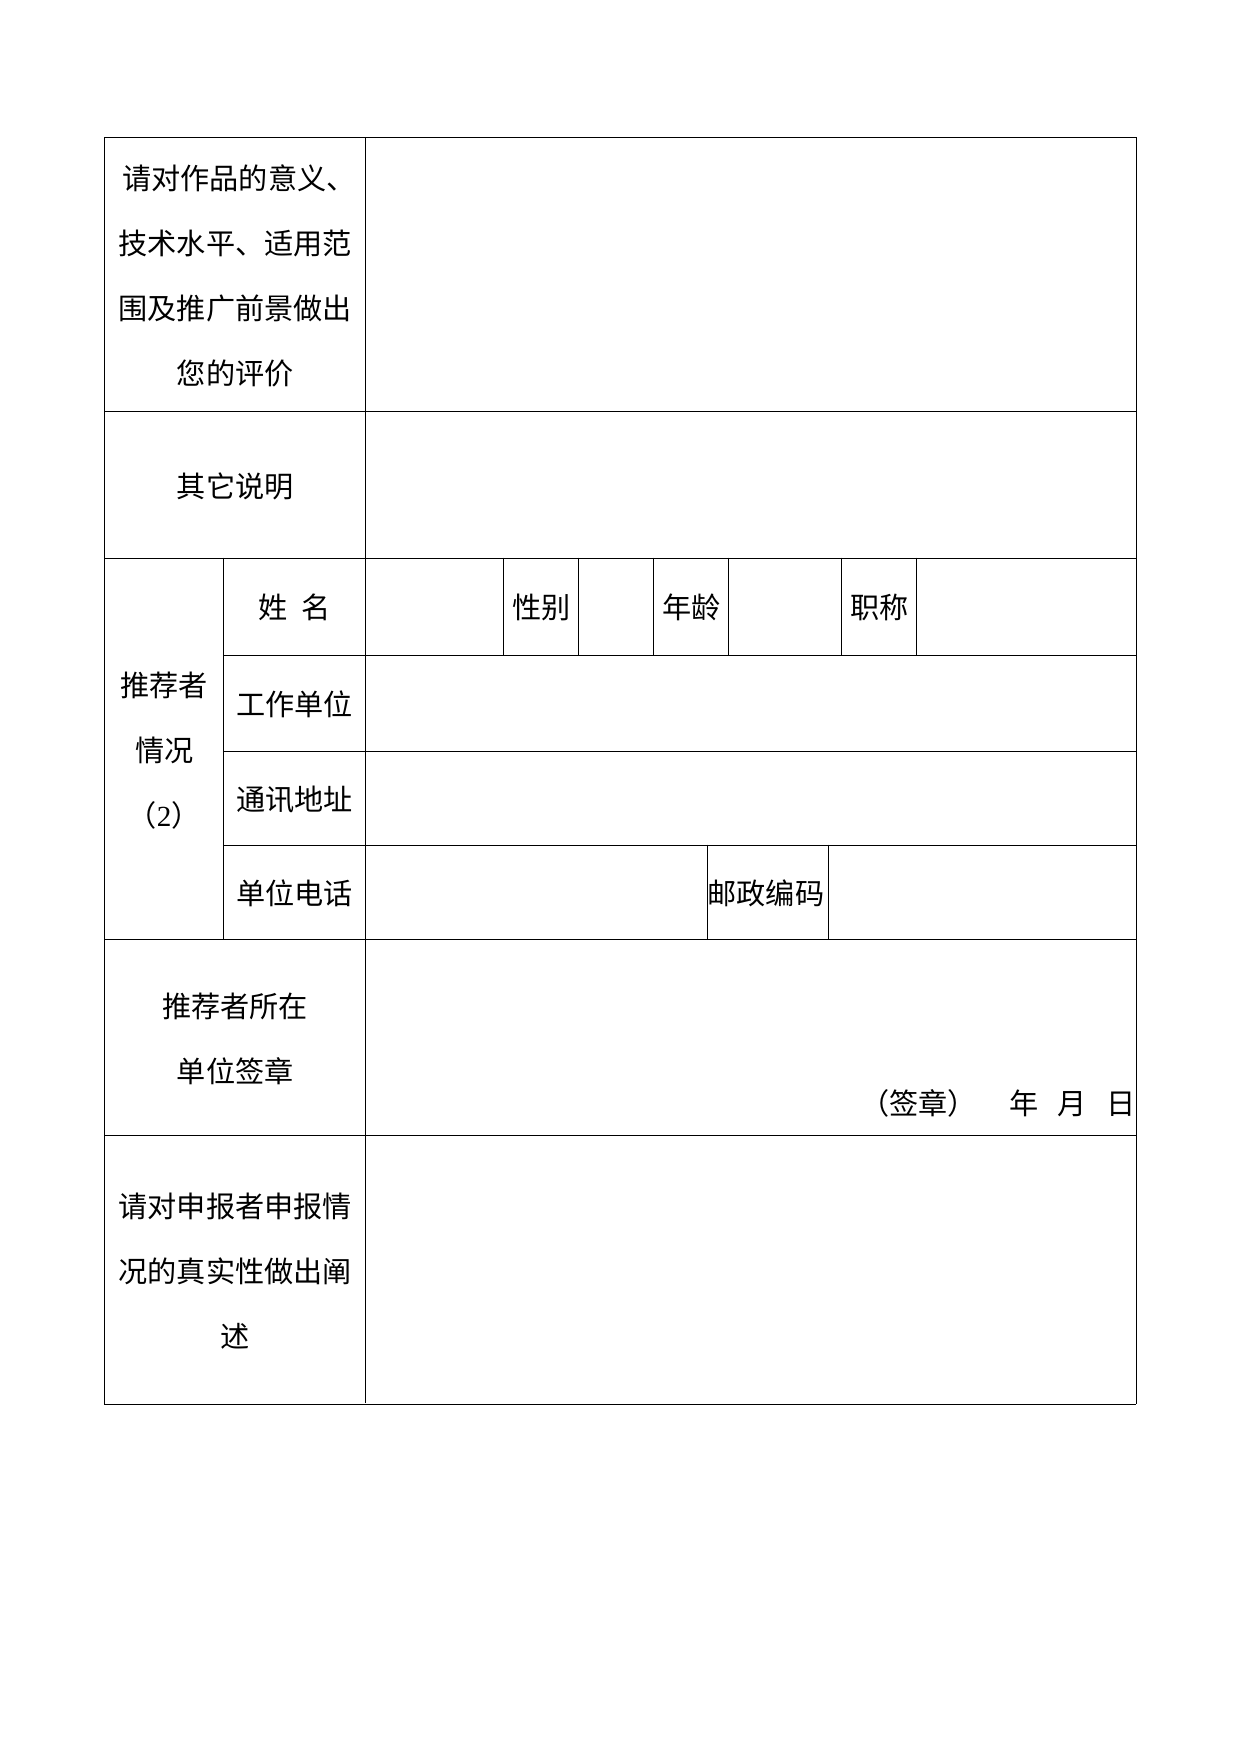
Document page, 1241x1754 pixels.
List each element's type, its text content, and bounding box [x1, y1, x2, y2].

table_cell 推荐者所在 单位签章 [105, 940, 365, 1134]
table_cell [829, 846, 1136, 938]
table_cell 性别 [504, 559, 578, 654]
table_cell 请对作品的意义、技术水平、适用范围及推广前景做出您的评价 [105, 138, 365, 411]
table_cell 邮政编码 [708, 846, 828, 938]
table_cell （签章） 年 月 日 [366, 940, 1136, 1134]
table_cell 推荐者 情况 （2） [105, 559, 223, 938]
table_cell [579, 559, 653, 654]
table_cell 请对申报者申报情况的真实性做出阐述 [105, 1136, 365, 1403]
table_cell [366, 559, 503, 654]
table_cell [366, 846, 707, 938]
table_cell 姓 名 [224, 559, 365, 654]
table_cell [366, 138, 1136, 411]
table_cell [366, 412, 1136, 558]
table_cell 其它说明 [105, 412, 365, 558]
table_cell [366, 752, 1136, 844]
table_cell [729, 559, 841, 654]
table_cell 职称 [842, 559, 916, 654]
table_cell [366, 1136, 1136, 1403]
table_cell 年龄 [654, 559, 728, 654]
table_cell 工作单位 [224, 656, 365, 751]
table_cell [366, 656, 1136, 751]
table_cell 通讯地址 [224, 752, 365, 844]
table_cell [917, 559, 1136, 654]
table_cell 单位电话 [224, 846, 365, 938]
